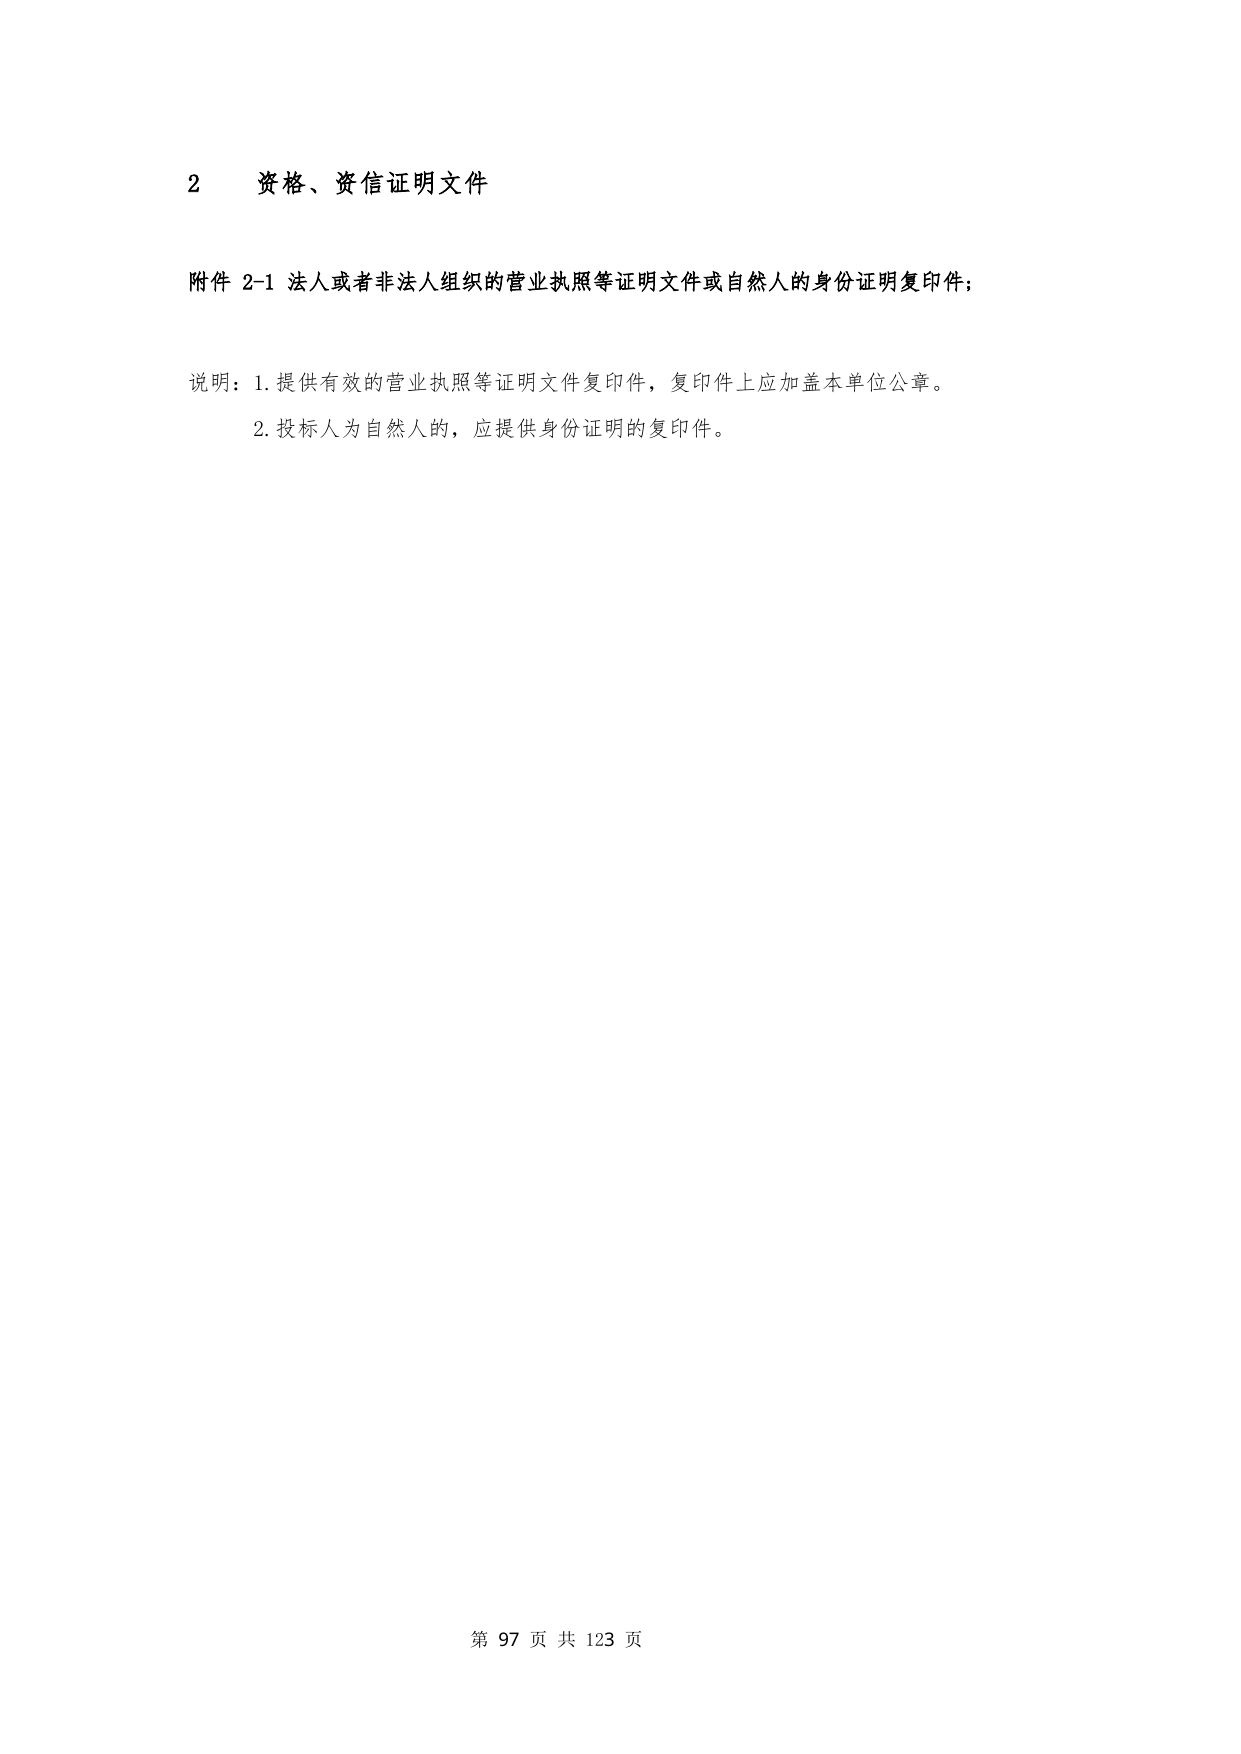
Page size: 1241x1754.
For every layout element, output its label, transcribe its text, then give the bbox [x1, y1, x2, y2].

text 说明：1.提供有效的营业执照等证明文件复印件，复印件上应加盖本单位公章。 [187, 365, 933, 397]
text 2 资格、资信证明文件 [187, 164, 1053, 197]
text 2.投标人为自然人的，应提供身份证明的复印件。 [187, 411, 933, 444]
subtitle 附件 2-1 法人或者非法人组织的营业执照等证明文件或自然人的身份证明复印件; [187, 263, 1053, 296]
